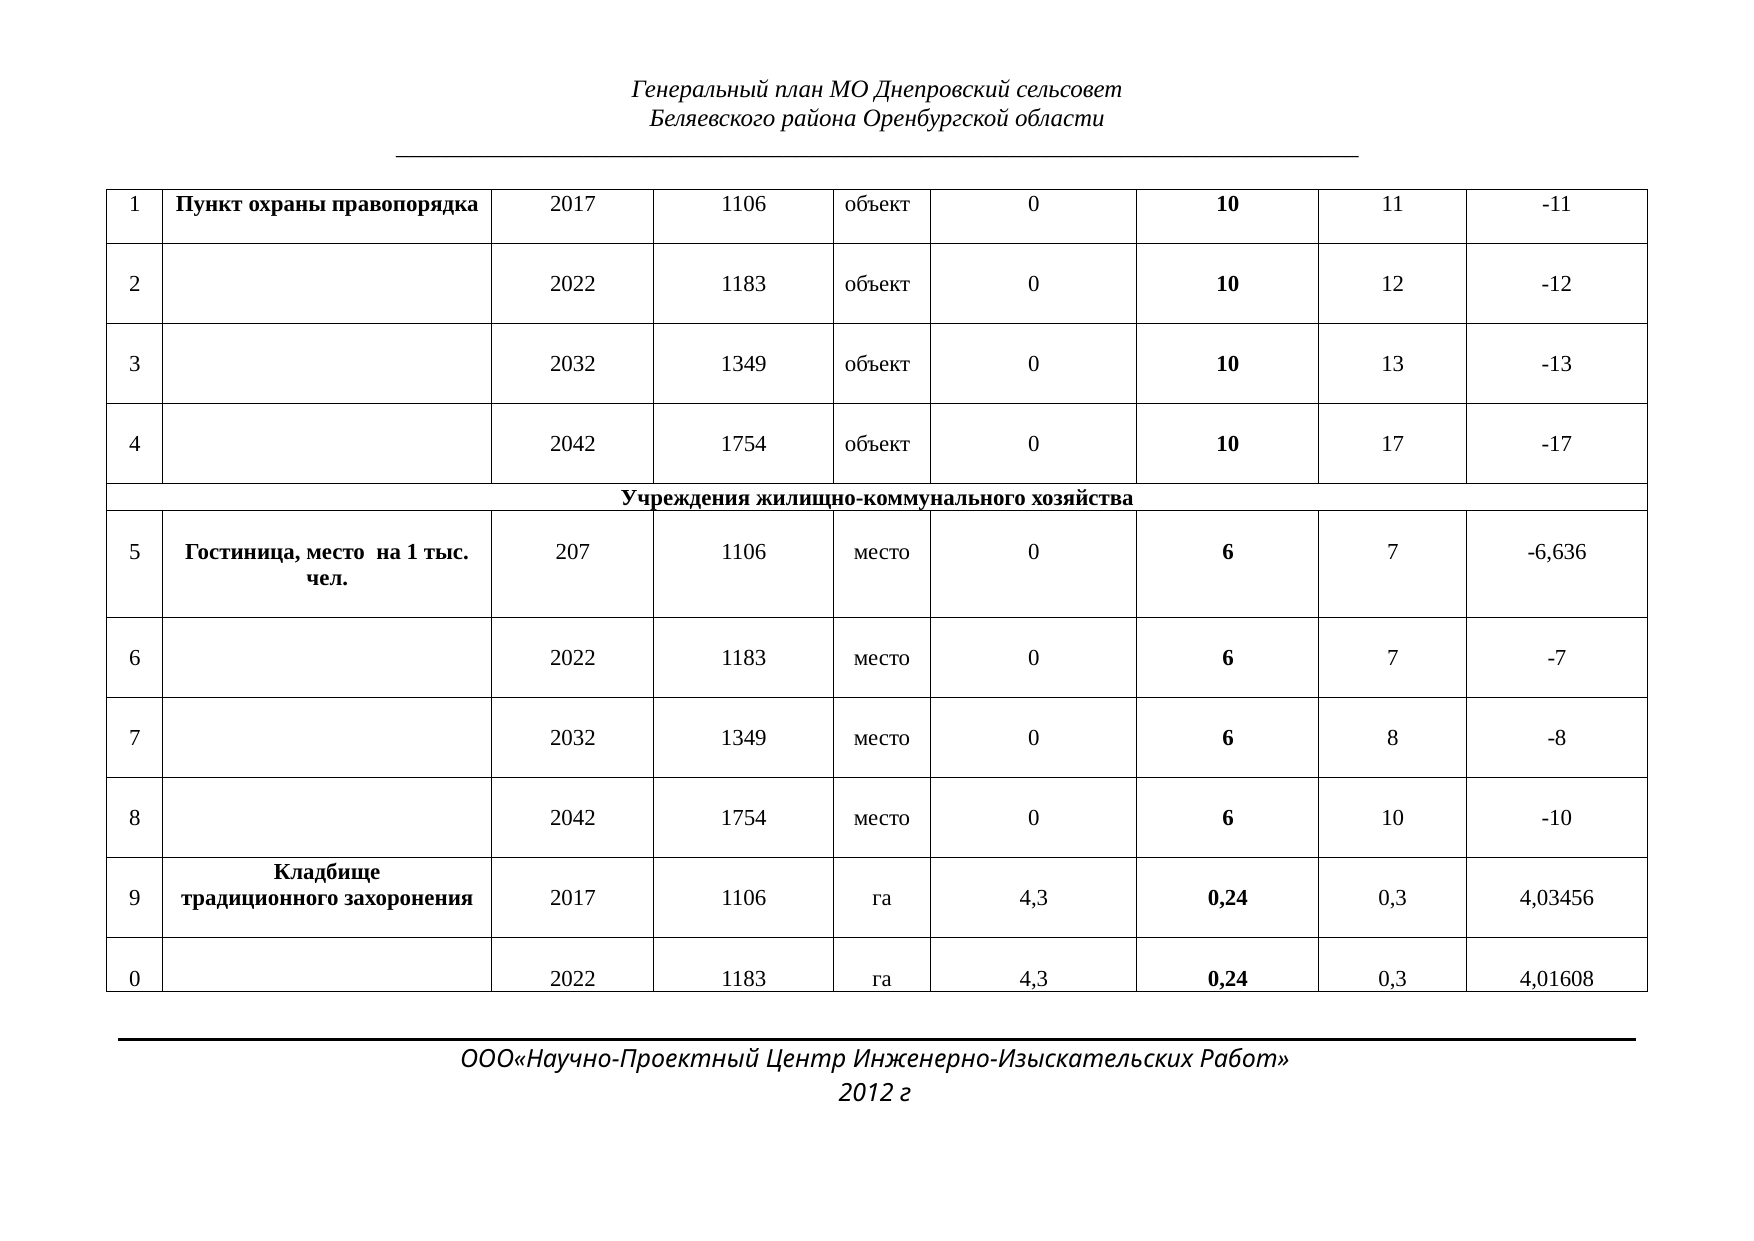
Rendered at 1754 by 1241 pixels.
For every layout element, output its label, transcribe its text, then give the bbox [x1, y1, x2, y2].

table_cell 5 [107, 511, 162, 617]
table_cell 1349 [654, 324, 833, 403]
table_cell 10 [1137, 404, 1318, 483]
table_cell 0,24 [1137, 938, 1318, 991]
table_cell 1183 [654, 938, 833, 991]
table_cell 7 [1319, 511, 1466, 617]
table_cell 1349 [654, 698, 833, 777]
table_cell [163, 938, 491, 991]
table_cell 10 [1137, 244, 1318, 323]
table_cell -13 [1467, 324, 1647, 403]
table_cell 2022 [492, 938, 653, 991]
table_cell 6 [107, 618, 162, 697]
table_cell объект [834, 244, 930, 323]
table_cell 13 [1319, 324, 1466, 403]
table_cell 0 [931, 190, 1136, 243]
table_cell 4 [107, 404, 162, 483]
table_cell 1183 [654, 244, 833, 323]
table_cell 12 [1319, 244, 1466, 323]
table_cell -6,636 [1467, 511, 1647, 617]
table_cell 4,03456 [1467, 858, 1647, 937]
table_cell 0,3 [1319, 938, 1466, 991]
table_cell 10 [1137, 324, 1318, 403]
table_cell -8 [1467, 698, 1647, 777]
table_cell 2032 [492, 324, 653, 403]
table_cell га [834, 938, 930, 991]
table_cell 1106 [654, 858, 833, 937]
table_cell [163, 244, 491, 323]
table_cell 10 [1319, 778, 1466, 857]
table_cell [163, 324, 491, 403]
table_cell 7 [107, 698, 162, 777]
table_cell 0 [931, 511, 1136, 617]
table_cell место [834, 778, 930, 857]
table_cell 0 [931, 698, 1136, 777]
table_cell 6 [1137, 511, 1318, 617]
table_cell Гостиница, место на 1 тыс. чел. [163, 511, 491, 617]
table_cell 2022 [492, 618, 653, 697]
table_cell -7 [1467, 618, 1647, 697]
table_cell -11 [1467, 190, 1647, 243]
table_cell 6 [1137, 778, 1318, 857]
table_cell 11 [1319, 190, 1466, 243]
table_cell 6 [1137, 698, 1318, 777]
table_cell 0 [107, 938, 162, 991]
table_cell 10 [1137, 190, 1318, 243]
table_cell 207 [492, 511, 653, 617]
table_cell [163, 190, 491, 243]
table_cell 2032 [492, 698, 653, 777]
table_cell 8 [107, 778, 162, 857]
table_cell [163, 778, 491, 857]
table_cell [163, 618, 491, 697]
table_cell Учреждения жилищно-коммунального хозяйства [107, 484, 1647, 510]
table_cell [163, 404, 491, 483]
table_cell 1183 [654, 618, 833, 697]
table_cell 2 [107, 244, 162, 323]
table_cell 0 [931, 324, 1136, 403]
table_cell 4,3 [931, 938, 1136, 991]
table_cell 4,3 [931, 858, 1136, 937]
table_cell 0 [931, 778, 1136, 857]
table_cell 1106 [654, 511, 833, 617]
table_cell 1106 [654, 190, 833, 243]
table_cell 6 [1137, 618, 1318, 697]
table_cell 4,01608 [1467, 938, 1647, 991]
table_cell 9 [107, 858, 162, 937]
table_cell объект [834, 324, 930, 403]
table_cell место [834, 511, 930, 617]
table_cell 3 [107, 324, 162, 403]
table_cell 2017 [492, 858, 653, 937]
table_cell 0,3 [1319, 858, 1466, 937]
table_cell 1754 [654, 778, 833, 857]
table_cell 2042 [492, 404, 653, 483]
table_cell 1 [107, 190, 162, 243]
table_cell 0 [931, 618, 1136, 697]
table_cell га [834, 858, 930, 937]
table_cell -12 [1467, 244, 1647, 323]
table_cell 8 [1319, 698, 1466, 777]
table_cell место [834, 618, 930, 697]
table_cell 2042 [492, 778, 653, 857]
table_cell 7 [1319, 618, 1466, 697]
table_cell -17 [1467, 404, 1647, 483]
table_cell -10 [1467, 778, 1647, 857]
table_cell 0,24 [1137, 858, 1318, 937]
table_cell объект [834, 404, 930, 483]
table_cell объект [834, 190, 930, 243]
table_cell 0 [931, 244, 1136, 323]
table_cell 2022 [492, 244, 653, 323]
table_cell 1754 [654, 404, 833, 483]
table_cell 17 [1319, 404, 1466, 483]
table_cell Кладбище традиционного захоронения [163, 858, 491, 937]
table_cell место [834, 698, 930, 777]
table_cell 0 [931, 404, 1136, 483]
table_cell [163, 698, 491, 777]
table_cell 2017 [492, 190, 653, 243]
